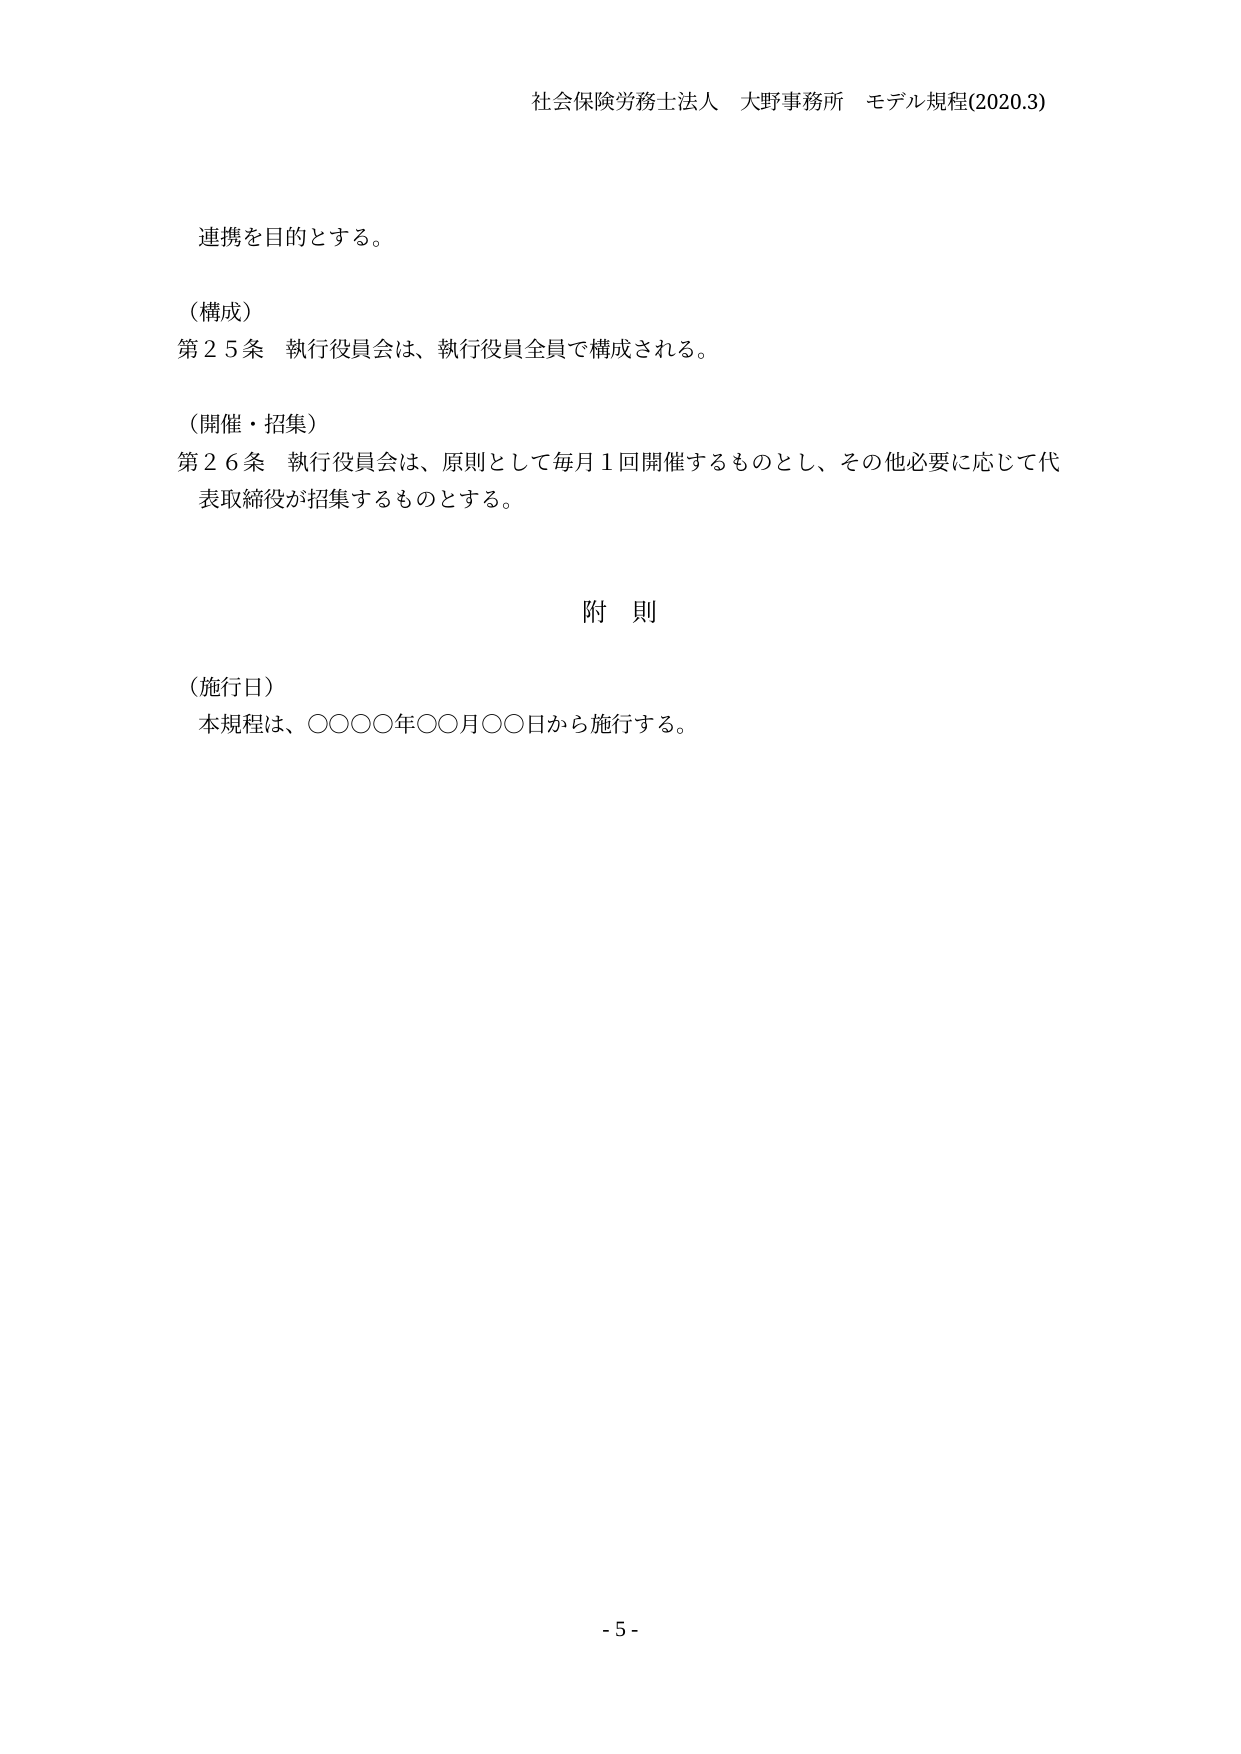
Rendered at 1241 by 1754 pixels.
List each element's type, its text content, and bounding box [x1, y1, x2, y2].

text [177, 217, 1063, 254]
text 本規程は、○○○○年○○月○○日から施行する。 [177, 704, 1063, 742]
text （開催・招集） [177, 404, 1063, 442]
text 附 則 [177, 592, 1063, 629]
text 第２６条 執行役員会は、原則として毎月１回開催するものとし、その他必要に応じて代表取締役が招集するものとする。 [177, 442, 1063, 517]
text （施行日） [177, 667, 1063, 704]
text 第２５条 執行役員会は、執行役員全員で構成される。 [177, 329, 1063, 367]
text （構成） [177, 292, 1063, 329]
